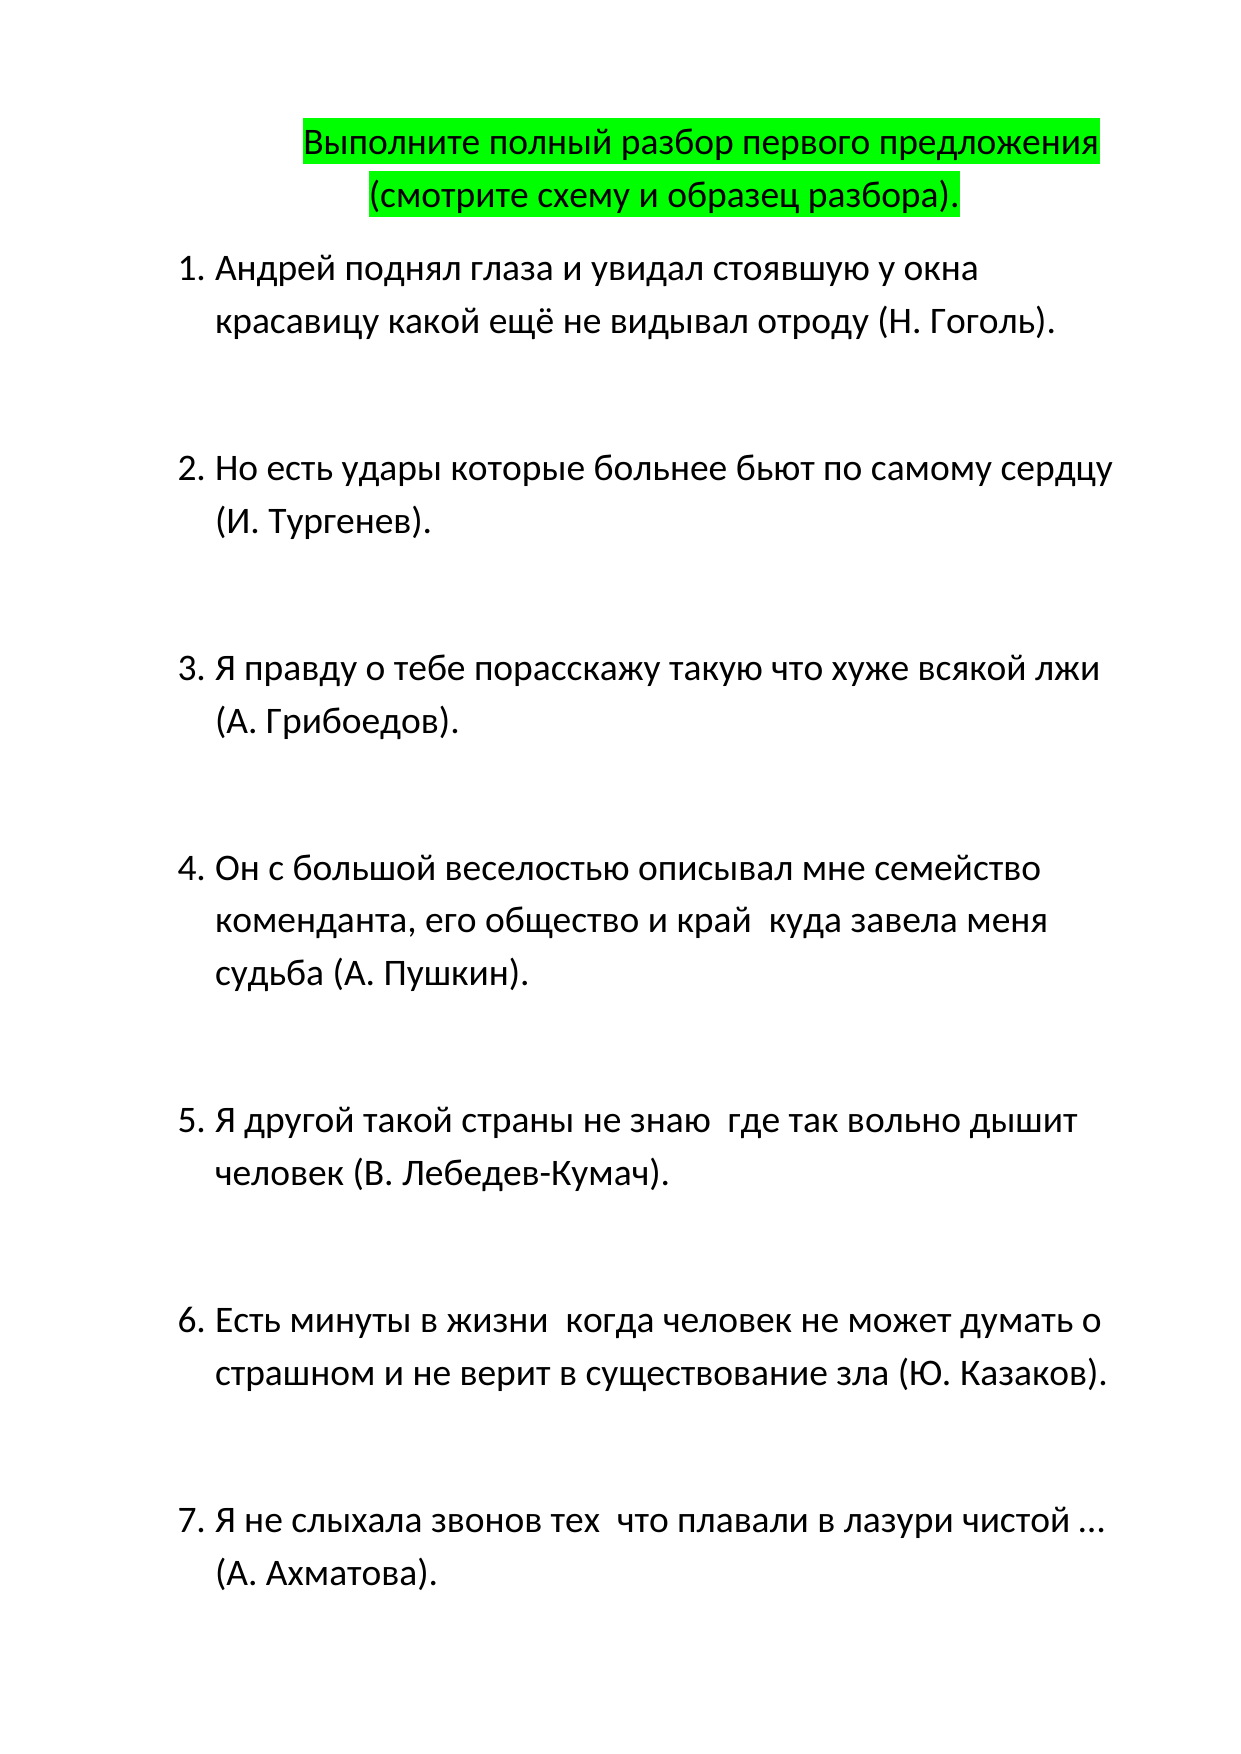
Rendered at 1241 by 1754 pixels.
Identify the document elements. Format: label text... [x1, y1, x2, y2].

list Я правду о тебе порасскажу такую что хуже всякой лжи (А. Грибоедов). [177, 644, 1152, 742]
list Я другой такой страны не знаю где так вольно дышит человек (В. Лебедев-Кумач). [177, 1096, 1152, 1195]
text Выполните полный разбор первого предложения (смотрите схему и образец разбора). [177, 118, 1152, 217]
list Есть минуты в жизни когда человек не может думать о страшном и не верит в существование зла (Ю. Казаков). [177, 1296, 1152, 1394]
list Он с большой веселостью описывал мне семейство коменданта, его общество и край куда завела меня судьба (А. Пушкин). [177, 844, 1152, 995]
list Я не слыхала звонов тех что плавали в лазури чистой … (А. Ахматова). [177, 1496, 1152, 1594]
list Андрей поднял глаза и увидал стоявшую у окна красавицу какой ещё не видывал отроду (Н. Гоголь). [177, 244, 1152, 343]
list Но есть удары которые больнее бьют по самому сердцу (И. Тургенев). [177, 444, 1152, 543]
